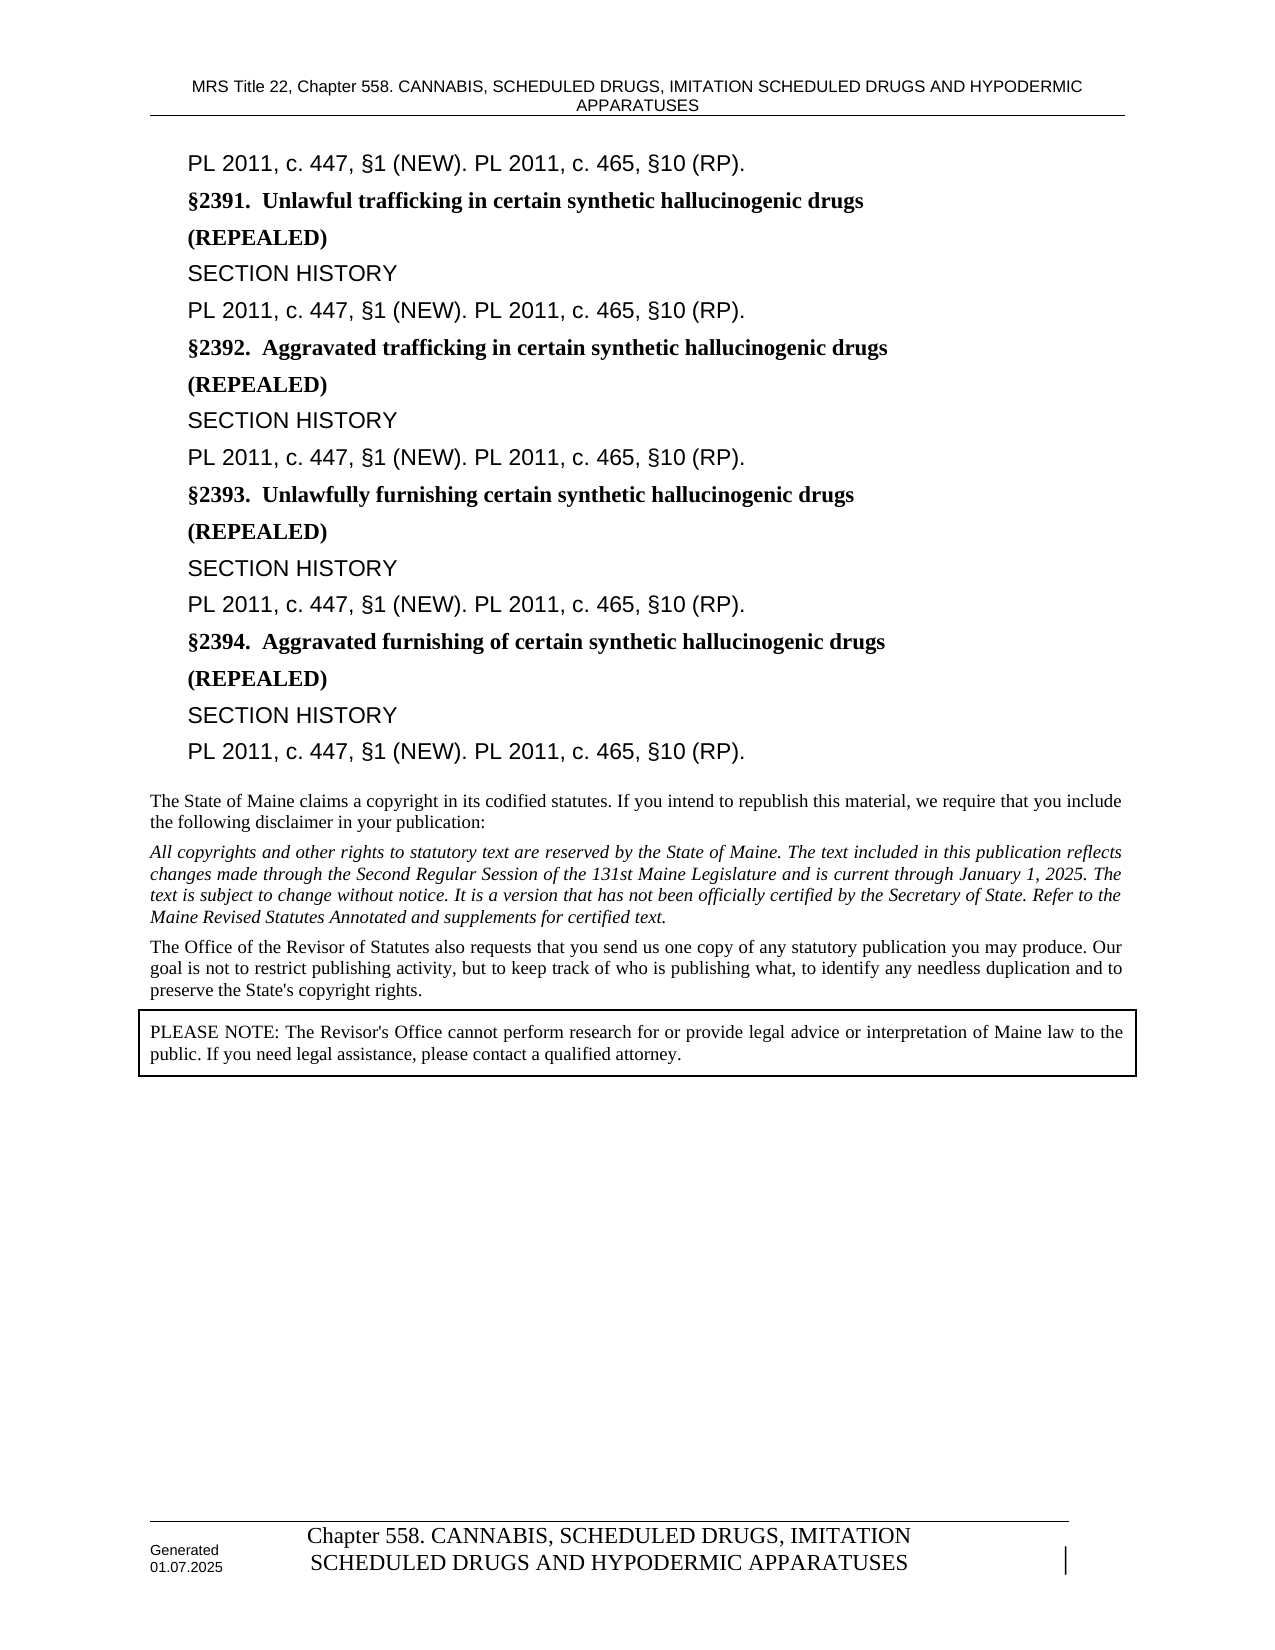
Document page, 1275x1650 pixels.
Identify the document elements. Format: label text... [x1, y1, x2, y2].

text (REPEALED) [187, 518, 1125, 544]
text PL 2011, c. 447, §1 (NEW). PL 2011, c. 465, §10 (RP). [187, 150, 1125, 176]
text PL 2011, c. 447, §1 (NEW). PL 2011, c. 465, §10 (RP). [187, 297, 1125, 323]
text SECTION HISTORY [187, 407, 1125, 434]
text §2393. Unlawfully furnishing certain synthetic hallucinogenic drugs [187, 481, 1125, 507]
text All copyrights and other rights to statutory text are reserved by the State of Maine. The text included in this publication reflects changes made through the Second Regular Session of the 131st Maine Legislature and is current through January 1, 2025 . The text is subject to change without notice. It is a version that has not been officially certified by the Secretary of State. Refer to the Maine Revised Statutes Annotated and supplements for certified text. [150, 841, 1125, 927]
text PL 2011, c. 447, §1 (NEW). PL 2011, c. 465, §10 (RP). [187, 591, 1125, 618]
text PL 2011, c. 447, §1 (NEW). PL 2011, c. 465, §10 (RP). [187, 444, 1125, 471]
text (REPEALED) [187, 371, 1125, 397]
text The State of Maine claims a copyright in its codified statutes. If you intend to republish this material, we require that you include the following disclaimer in your publication: [150, 790, 1125, 833]
text SECTION HISTORY [187, 702, 1125, 728]
text §2392. Aggravated trafficking in certain synthetic hallucinogenic drugs [187, 334, 1125, 360]
text SECTION HISTORY [187, 260, 1125, 287]
text §2391. Unlawful trafficking in certain synthetic hallucinogenic drugs [187, 187, 1125, 213]
text PL 2011, c. 447, §1 (NEW). PL 2011, c. 465, §10 (RP). [187, 738, 1125, 765]
text §2394. Aggravated furnishing of certain synthetic hallucinogenic drugs [187, 628, 1125, 654]
text PLEASE NOTE: The Revisor's Office cannot perform research for or provide legal advice or interpretation of Maine law to the public. If you need legal assistance, please contact a qualified attorney. [140, 1011, 1135, 1075]
text (REPEALED) [187, 665, 1125, 691]
text (REPEALED) [187, 223, 1125, 250]
text SECTION HISTORY [187, 554, 1125, 581]
text The Office of the Revisor of Statutes also requests that you send us one copy of any statutory publication you may produce. Our goal is not to restrict publishing activity, but to keep track of who is publishing what, to identify any needless duplication and to preserve the State's copyright rights. [150, 936, 1125, 1000]
